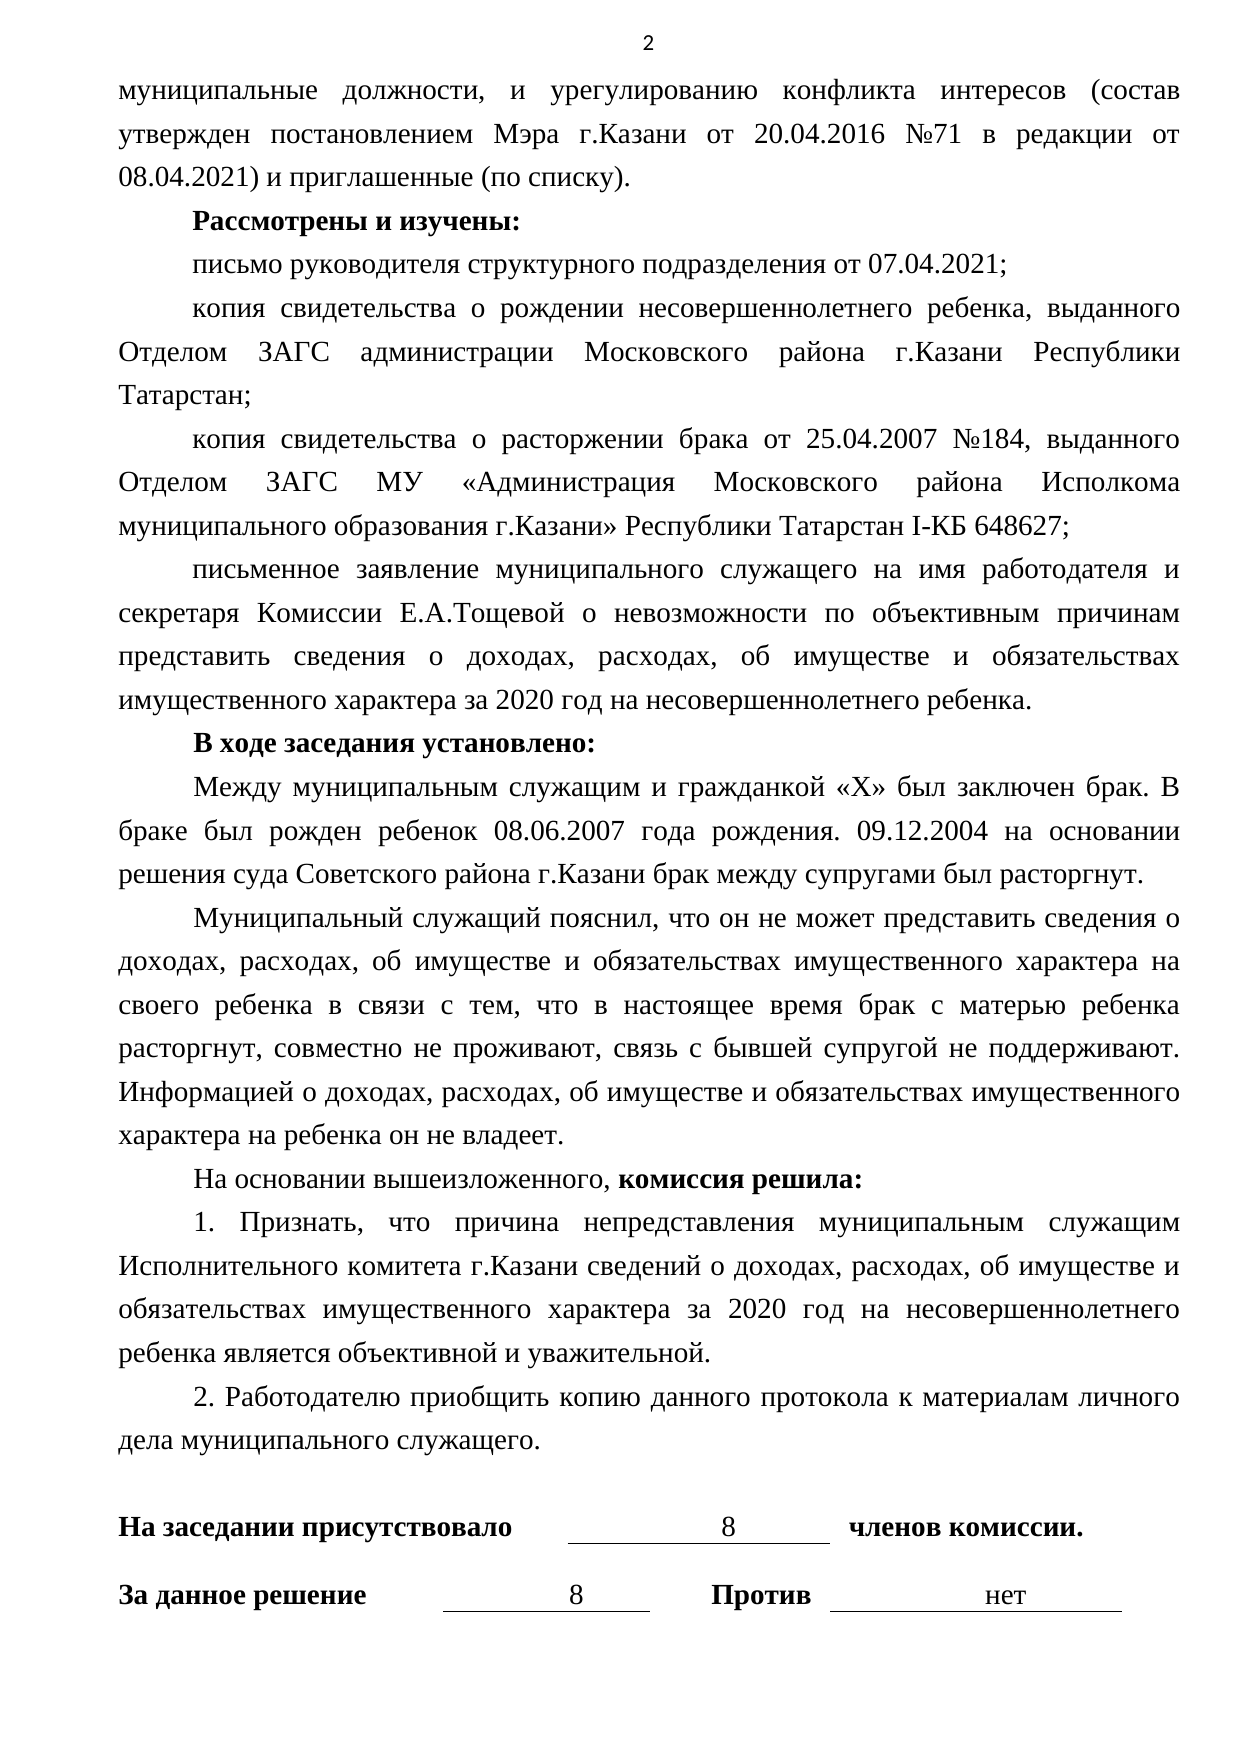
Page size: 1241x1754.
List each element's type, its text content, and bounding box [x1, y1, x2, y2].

text 2. Работодателю приобщить копию данного протокола к материалам личного дела муниципального служащего. [118, 1379, 1181, 1456]
text копия свидетельства о рождении несовершеннолетнего ребенка, выданного Отделом ЗАГС администрации Московского района г.Казани Республики Татарстан; [118, 290, 1181, 411]
text Муниципальный служащий пояснил, что он не может представить сведения о доходах, расходах, об имуществе и обязательствах имущественного характера на своего ребенка в связи с тем, что в настоящее время брак с матерью ребенка расторгнут, совместно не проживают, связь с бывшей супругой не поддерживают. Информацией о доходах, расходах, об имуществе и обязательствах имущественного характера на ребенка он не владеет. [118, 900, 1181, 1151]
table_header членов комиссии. [830, 1509, 1122, 1543]
table_cell нет [830, 1543, 1122, 1611]
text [118, 72, 1181, 193]
text Между муниципальным служащим и гражданкой «Х» был заключен брак. В браке был рожден ребенок 08.06.2007 года рождения. 09.12.2004 на основании решения суда Советского района г.Казани брак между супругами был расторгнут. [118, 769, 1181, 890]
table_header 8 [568, 1509, 830, 1543]
text В ходе заседания установлено: [118, 726, 1181, 759]
table_cell За данное решение [107, 1543, 443, 1611]
text копия свидетельства о расторжении брака от 25.04.2007 №184, выданного Отделом ЗАГС МУ «Администрация Московского района Исполкома муниципального образования г.Казани» Республики Татарстан I-КБ 648627; [118, 421, 1181, 541]
text Рассмотрены и изучены: [118, 203, 1181, 237]
table_cell 8 [443, 1543, 650, 1611]
table_cell Против [650, 1544, 830, 1611]
text На основании вышеизложенного, комиссия решила: [118, 1161, 1181, 1194]
text 1. Признать, что причина непредставления муниципальным служащим Исполнительного комитета г.Казани сведений о доходах, расходах, об имуществе и обязательствах имущественного характера за 2020 год на несовершеннолетнего ребенка является объективной и уважительной. [118, 1204, 1181, 1369]
table_header На заседании присутствовало [107, 1509, 568, 1543]
text письмо руководителя структурного подразделения от 07.04.2021; [118, 247, 1181, 280]
text письменное заявление муниципального служащего на имя работодателя и секретаря Комиссии Е.А.Тощевой о невозможности по объективным причинам представить сведения о доходах, расходах, об имуществе и обязательствах имущественного характера за 2020 год на несовершеннолетнего ребенка. [118, 551, 1181, 716]
